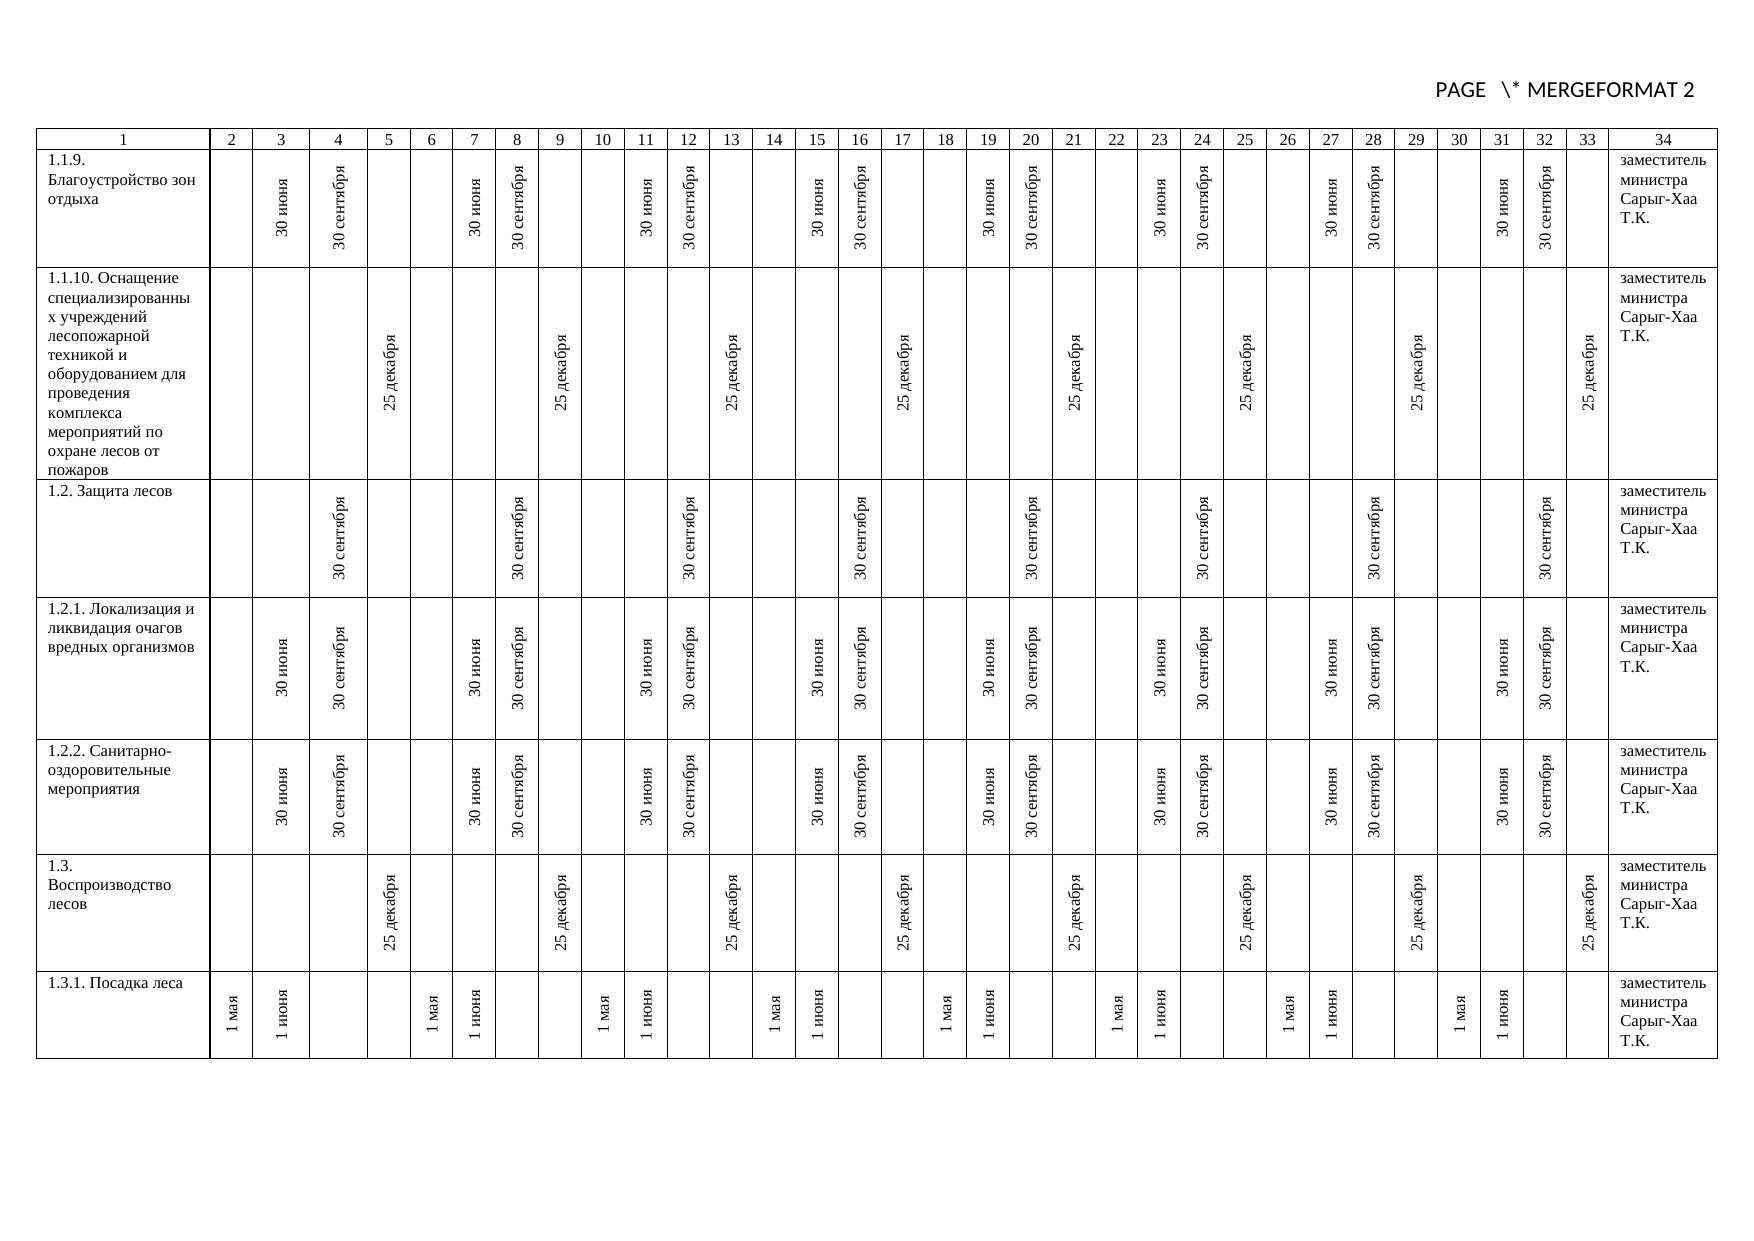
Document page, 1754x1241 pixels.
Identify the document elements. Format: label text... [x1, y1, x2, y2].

table_cell 30 сентября [496, 598, 538, 739]
table_cell 1 июня [796, 972, 838, 1057]
table_cell заместитель министра Сарыг-Хаа Т.К. [1609, 598, 1717, 739]
table_cell 25 декабря [368, 268, 410, 479]
table_cell 1 мая [1096, 972, 1137, 1057]
table_cell [1053, 598, 1095, 739]
table_cell [310, 855, 367, 971]
table_header 22 [1096, 129, 1137, 148]
table_cell 1 июня [453, 972, 495, 1057]
table_cell 30 сентября [1010, 598, 1052, 739]
table_cell 1.1.10. Оснащение специализированных учреждений лесопожарной техникой и оборудованием для проведения комплекса мероприятий по охране лесов от пожаров [37, 268, 209, 479]
table_cell [1524, 855, 1566, 971]
table_cell 1 июня [1138, 972, 1180, 1057]
table_cell [882, 150, 923, 267]
table_cell [839, 268, 881, 479]
table_cell [1096, 480, 1137, 597]
table_cell 30 сентября [668, 740, 709, 854]
table_cell 25 декабря [1053, 268, 1095, 479]
table_cell заместитель министра Сарыг-Хаа Т.К. [1609, 740, 1717, 854]
table_cell [582, 740, 624, 854]
table_cell [453, 855, 495, 971]
table_cell 30 сентября [668, 480, 709, 597]
table_cell [1481, 855, 1523, 971]
table_cell [839, 855, 881, 971]
table_cell [368, 740, 410, 854]
table_cell [310, 268, 367, 479]
table_cell [882, 740, 923, 854]
table_cell 1 июня [1481, 972, 1523, 1057]
table_cell 30 июня [625, 740, 667, 854]
table_cell 1 мая [211, 972, 252, 1057]
table_cell заместитель министра Сарыг-Хаа Т.К. [1609, 150, 1717, 267]
table_cell [453, 480, 495, 597]
table_cell [310, 972, 367, 1057]
table_cell [1353, 972, 1394, 1057]
table_header 8 [496, 129, 538, 148]
table_cell [710, 972, 752, 1057]
table_cell 30 июня [253, 740, 309, 854]
table_cell [924, 268, 966, 479]
table_cell [496, 972, 538, 1057]
table_cell [1353, 855, 1394, 971]
table_cell 30 июня [1310, 150, 1352, 267]
table_cell [368, 480, 410, 597]
table_cell 1 июня [1310, 972, 1352, 1057]
table_cell [211, 480, 252, 597]
table_cell 25 декабря [1567, 268, 1608, 479]
table_cell 30 июня [1310, 740, 1352, 854]
table_cell 30 июня [453, 598, 495, 739]
table_cell [368, 972, 410, 1057]
table_cell 30 июня [253, 598, 309, 739]
table_cell [1224, 972, 1266, 1057]
table_cell 1.1.9. Благоустройство зон отдыха [37, 150, 209, 267]
table_header 2 [211, 129, 252, 148]
table_cell 30 июня [796, 150, 838, 267]
table_cell [1267, 740, 1309, 854]
table_header 25 [1224, 129, 1266, 148]
table_cell [625, 268, 667, 479]
table_cell 30 июня [967, 150, 1009, 267]
table_cell [796, 855, 838, 971]
table_header 3 [253, 129, 309, 148]
table_cell [924, 150, 966, 267]
table_cell 25 декабря [1567, 855, 1608, 971]
table_cell 1.2.2. Санитарно-оздоровительные мероприятия [37, 740, 209, 854]
table_cell [1310, 480, 1352, 597]
table_cell [211, 598, 252, 739]
table_cell [1481, 480, 1523, 597]
table_header 23 [1138, 129, 1180, 148]
table_cell [1138, 855, 1180, 971]
table_cell 30 сентября [310, 150, 367, 267]
table_cell [496, 855, 538, 971]
table_cell [1438, 150, 1480, 267]
table_cell [539, 598, 581, 739]
table_cell [1267, 150, 1309, 267]
table_header 24 [1181, 129, 1223, 148]
table_cell [368, 598, 410, 739]
table_cell [1224, 480, 1266, 597]
table_header 16 [839, 129, 881, 148]
table_cell 30 июня [796, 740, 838, 854]
table_cell 30 сентября [310, 740, 367, 854]
table_cell 1 июня [253, 972, 309, 1057]
table_cell [253, 480, 309, 597]
table_cell 30 сентября [839, 598, 881, 739]
table_cell заместитель министра Сарыг-Хаа Т.К. [1609, 268, 1717, 479]
table_cell 30 сентября [1010, 150, 1052, 267]
table_cell [539, 972, 581, 1057]
table_cell 30 сентября [839, 480, 881, 597]
table_cell 25 декабря [1395, 268, 1437, 479]
table_cell 30 июня [625, 598, 667, 739]
table_cell 30 июня [625, 150, 667, 267]
table_cell 30 сентября [1353, 480, 1394, 597]
table_cell 30 июня [1481, 740, 1523, 854]
table_cell [710, 598, 752, 739]
table_cell [1395, 150, 1437, 267]
table_cell [1567, 972, 1608, 1057]
table_cell 30 сентября [1353, 150, 1394, 267]
table_header 6 [411, 129, 452, 148]
table_cell [1138, 480, 1180, 597]
table_cell [1310, 268, 1352, 479]
table_cell 30 сентября [668, 598, 709, 739]
table_cell [1567, 480, 1608, 597]
table_cell [668, 855, 709, 971]
table_cell [1096, 855, 1137, 971]
table_cell 30 сентября [1010, 480, 1052, 597]
table_cell [1395, 598, 1437, 739]
table_cell 25 декабря [882, 268, 923, 479]
table_cell заместитель министра Сарыг-Хаа Т.К. [1609, 480, 1717, 597]
table_header 34 [1609, 129, 1717, 148]
table_cell заместитель министра Сарыг-Хаа Т.К. [1609, 855, 1717, 971]
table_cell 1 июня [967, 972, 1009, 1057]
table_cell [211, 855, 252, 971]
table_cell [539, 740, 581, 854]
table_cell [1395, 480, 1437, 597]
table_cell [1353, 268, 1394, 479]
table_header 15 [796, 129, 838, 148]
table_cell [1395, 740, 1437, 854]
table_cell [1524, 268, 1566, 479]
table_header 11 [625, 129, 667, 148]
table_header 31 [1481, 129, 1523, 148]
table_cell 30 сентября [310, 598, 367, 739]
table_header 20 [1010, 129, 1052, 148]
table_header 7 [453, 129, 495, 148]
table_cell 30 сентября [1181, 598, 1223, 739]
table_header 17 [882, 129, 923, 148]
table_header 5 [368, 129, 410, 148]
table_cell 30 июня [1138, 150, 1180, 267]
table_cell [1524, 972, 1566, 1057]
table_cell 1 мая [1267, 972, 1309, 1057]
table_cell [625, 855, 667, 971]
table_cell [753, 150, 795, 267]
table_cell [1438, 268, 1480, 479]
table_cell [1438, 598, 1480, 739]
table_cell [1224, 150, 1266, 267]
table_cell [368, 150, 410, 267]
table_cell [882, 598, 923, 739]
table_cell [1567, 150, 1608, 267]
table_cell 25 декабря [882, 855, 923, 971]
table_cell [411, 480, 452, 597]
table_cell [753, 598, 795, 739]
table_cell 30 сентября [839, 740, 881, 854]
table_cell [710, 740, 752, 854]
table_cell 30 сентября [1353, 598, 1394, 739]
table_header 28 [1353, 129, 1394, 148]
table_cell [1267, 480, 1309, 597]
table_cell [710, 150, 752, 267]
table_cell 30 сентября [496, 480, 538, 597]
table_cell [411, 268, 452, 479]
table_header 33 [1567, 129, 1608, 148]
table_cell [1438, 480, 1480, 597]
table_cell 25 декабря [368, 855, 410, 971]
table_header 29 [1395, 129, 1437, 148]
table_cell 25 декабря [710, 855, 752, 971]
table_cell [1010, 855, 1052, 971]
table_cell 30 июня [1310, 598, 1352, 739]
table_cell 30 сентября [1181, 740, 1223, 854]
table_cell [1053, 972, 1095, 1057]
table_cell [967, 480, 1009, 597]
table_cell [582, 855, 624, 971]
table_cell 30 июня [1138, 598, 1180, 739]
table_cell 1 мая [753, 972, 795, 1057]
table_cell [1438, 855, 1480, 971]
table_cell 30 июня [453, 150, 495, 267]
table_cell [1395, 972, 1437, 1057]
table_header 1 [37, 129, 209, 148]
table_header 10 [582, 129, 624, 148]
table_cell 30 июня [967, 740, 1009, 854]
table_cell [539, 480, 581, 597]
table_cell [924, 480, 966, 597]
table_cell [1096, 268, 1137, 479]
table_cell [1053, 740, 1095, 854]
table_header 14 [753, 129, 795, 148]
table_cell [1010, 972, 1052, 1057]
table_cell 1.3.1. Посадка леса [37, 972, 209, 1057]
table_cell [582, 598, 624, 739]
table_cell [625, 480, 667, 597]
table_cell 25 декабря [1224, 855, 1266, 971]
table_cell [1181, 268, 1223, 479]
table_cell 1 мая [411, 972, 452, 1057]
table_cell [796, 268, 838, 479]
table_cell 30 сентября [1181, 150, 1223, 267]
table_header 4 [310, 129, 367, 148]
table_cell 30 сентября [496, 150, 538, 267]
table_cell 1.3. Воспроизводство лесов [37, 855, 209, 971]
table_cell [582, 150, 624, 267]
table_cell [1267, 855, 1309, 971]
table_cell [839, 972, 881, 1057]
table_cell [1481, 268, 1523, 479]
table_cell [882, 972, 923, 1057]
table_header 18 [924, 129, 966, 148]
table_cell 30 сентября [310, 480, 367, 597]
table_cell [967, 855, 1009, 971]
table_cell [1224, 598, 1266, 739]
table_header 27 [1310, 129, 1352, 148]
table_cell [753, 268, 795, 479]
table_cell 25 декабря [539, 268, 581, 479]
table_cell [668, 268, 709, 479]
table_cell 1.2. Защита лесов [37, 480, 209, 597]
table_cell 30 сентября [1181, 480, 1223, 597]
table_cell [924, 855, 966, 971]
table_cell 30 сентября [668, 150, 709, 267]
table_header 19 [967, 129, 1009, 148]
table_cell 30 сентября [839, 150, 881, 267]
table_cell 30 июня [1138, 740, 1180, 854]
table_cell [1053, 480, 1095, 597]
table_cell [1096, 150, 1137, 267]
table_header 26 [1267, 129, 1309, 148]
table_cell [1267, 268, 1309, 479]
table_cell [1181, 855, 1223, 971]
table_cell [753, 740, 795, 854]
table_cell 30 июня [1481, 598, 1523, 739]
table_cell [1096, 740, 1137, 854]
table_cell заместитель министра Сарыг-Хаа Т.К. [1609, 972, 1717, 1057]
table_cell 30 июня [967, 598, 1009, 739]
table_header 12 [668, 129, 709, 148]
table_cell [1267, 598, 1309, 739]
table_cell [668, 972, 709, 1057]
table_cell 30 сентября [1010, 740, 1052, 854]
table_cell [753, 480, 795, 597]
table_cell [924, 598, 966, 739]
table_cell [924, 740, 966, 854]
table_cell 1 мая [924, 972, 966, 1057]
table_header 32 [1524, 129, 1566, 148]
table_cell 30 июня [453, 740, 495, 854]
table_header 30 [1438, 129, 1480, 148]
table_cell [1224, 740, 1266, 854]
table_cell 30 сентября [1524, 150, 1566, 267]
table_cell [1181, 972, 1223, 1057]
table_cell [1010, 268, 1052, 479]
table_cell [1096, 598, 1137, 739]
table_cell 1 мая [1438, 972, 1480, 1057]
table_cell 1 мая [582, 972, 624, 1057]
table_cell [211, 150, 252, 267]
table_cell [496, 268, 538, 479]
table_header 9 [539, 129, 581, 148]
table_cell [582, 480, 624, 597]
table_cell [753, 855, 795, 971]
table_cell [211, 268, 252, 479]
table_cell [253, 268, 309, 479]
table_cell 30 июня [1481, 150, 1523, 267]
table_cell [1138, 268, 1180, 479]
table_cell [411, 740, 452, 854]
table_cell 30 июня [253, 150, 309, 267]
table_cell [211, 740, 252, 854]
table_cell 30 сентября [1524, 740, 1566, 854]
table_cell [1438, 740, 1480, 854]
table_header 13 [710, 129, 752, 148]
table_cell 1 июня [625, 972, 667, 1057]
table_cell 30 сентября [496, 740, 538, 854]
table_cell [253, 855, 309, 971]
table_cell [411, 598, 452, 739]
table_cell [453, 268, 495, 479]
table_cell [796, 480, 838, 597]
table_cell 25 декабря [539, 855, 581, 971]
table_cell [411, 855, 452, 971]
table_cell 25 декабря [710, 268, 752, 479]
table_cell [582, 268, 624, 479]
table_cell [1310, 855, 1352, 971]
table_header 21 [1053, 129, 1095, 148]
table_cell 25 декабря [1224, 268, 1266, 479]
table_cell 25 декабря [1053, 855, 1095, 971]
table_cell [539, 150, 581, 267]
table_cell [882, 480, 923, 597]
table_cell [967, 268, 1009, 479]
table_cell 30 июня [796, 598, 838, 739]
table_cell [1567, 598, 1608, 739]
table_cell [1053, 150, 1095, 267]
table_cell 25 декабря [1395, 855, 1437, 971]
table_cell 30 сентября [1353, 740, 1394, 854]
table_cell 30 сентября [1524, 598, 1566, 739]
table_cell [710, 480, 752, 597]
table_cell [411, 150, 452, 267]
table_cell [1567, 740, 1608, 854]
table_cell 30 сентября [1524, 480, 1566, 597]
table_cell 1.2.1. Локализация и ликвидация очагов вредных организмов [37, 598, 209, 739]
